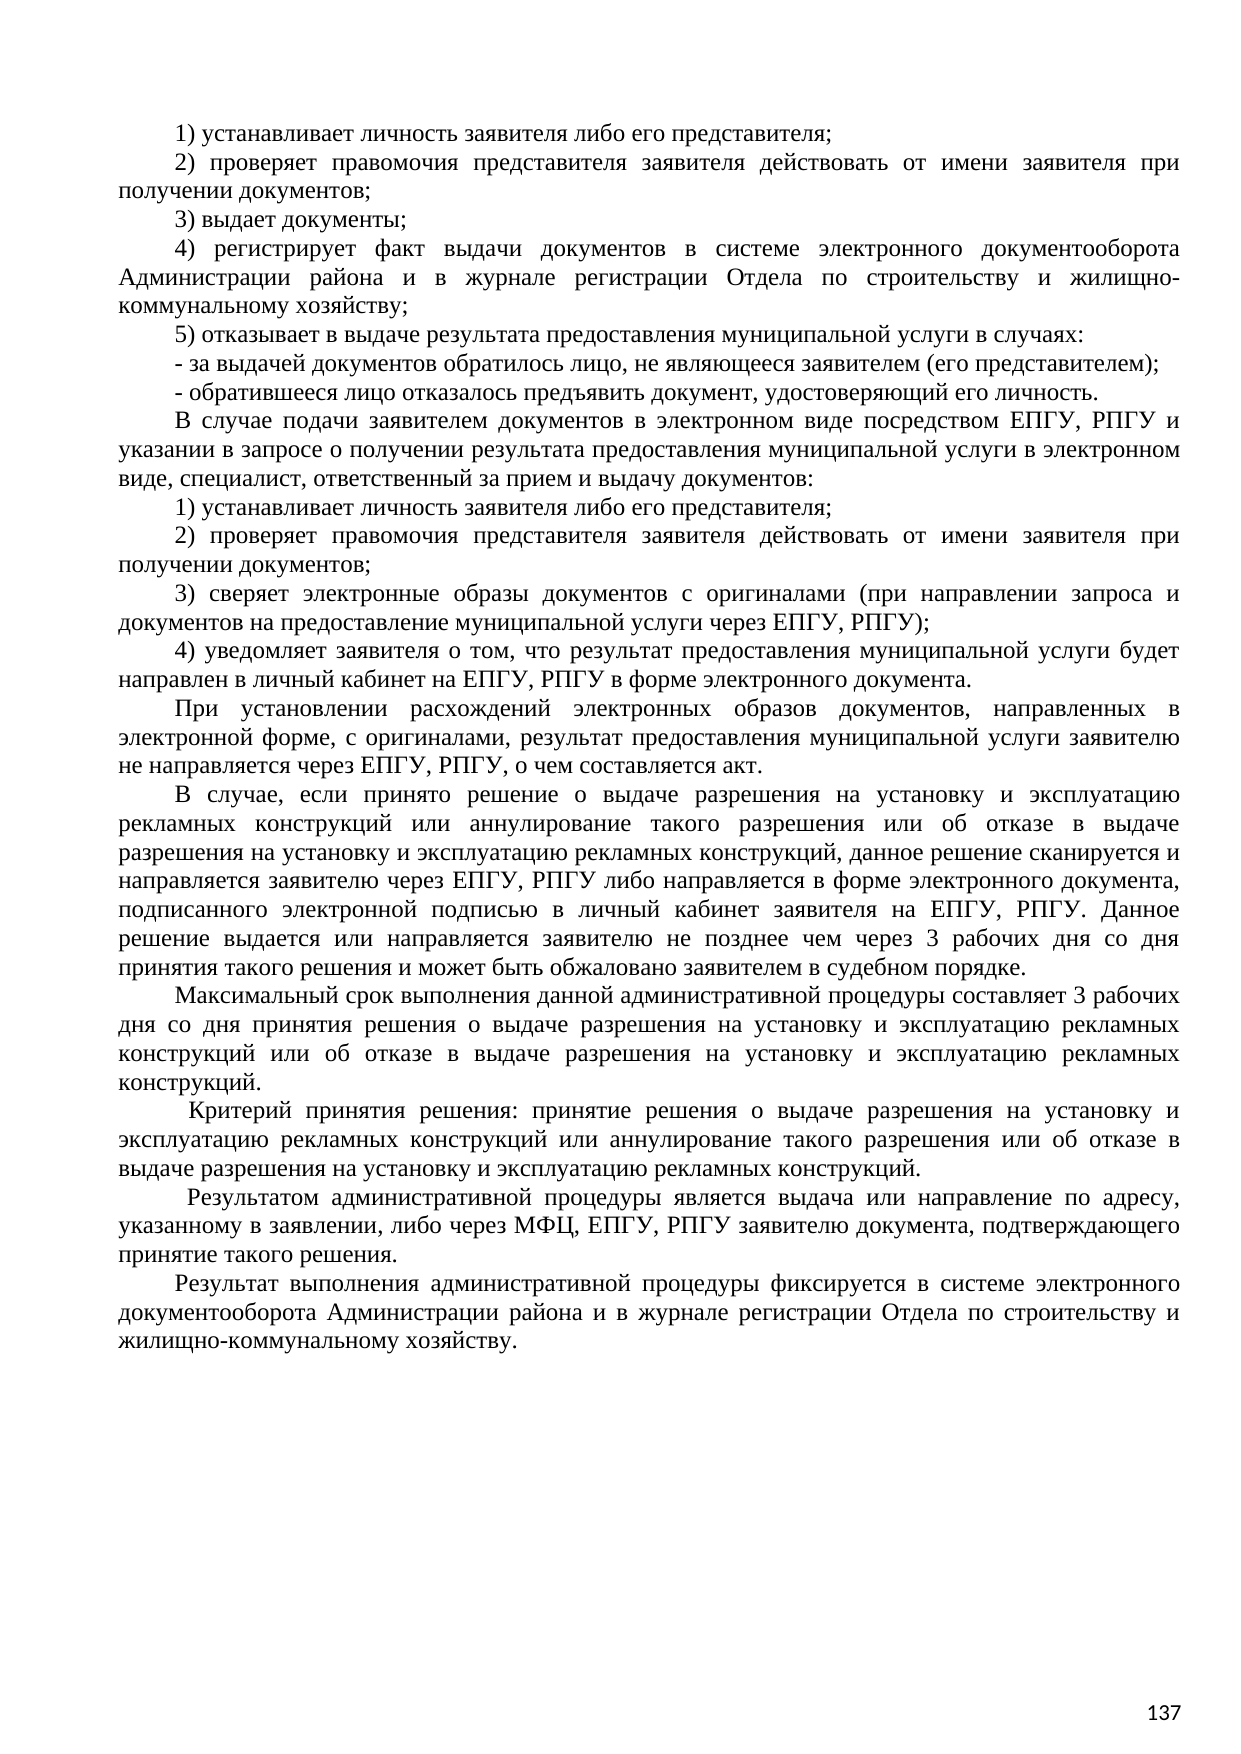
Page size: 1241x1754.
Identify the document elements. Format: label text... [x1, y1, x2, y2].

text 2) проверяет правомочия представителя заявителя действовать от имени заявителя при получении документов; [118, 521, 1181, 578]
text 3) сверяет электронные образы документов с оригиналами (при направлении запроса и документов на предоставление муниципальной услуги через ЕПГУ, РПГУ); [118, 578, 1181, 636]
text - за выдачей документов обратилось лицо, не являющееся заявителем (его представителем); [118, 348, 1181, 377]
text 3) выдает документы; [118, 204, 1181, 233]
text Результатом административной процедуры является выдача или направление по адресу, указанному в заявлении, либо через МФЦ, ЕПГУ, РПГУ заявителю документа, подтверждающего принятие такого решения. [118, 1182, 1181, 1268]
text При установлении расхождений электронных образов документов, направленных в электронной форме, с оригиналами, результат предоставления муниципальной услуги заявителю не направляется через ЕПГУ, РПГУ, о чем составляется акт. [118, 693, 1181, 779]
text 4) регистрирует факт выдачи документов в системе электронного документооборота Администрации района и в журнале регистрации Отдела по строительству и жилищно-коммунальному хозяйству; [118, 233, 1181, 319]
text В случае подачи заявителем документов в электронном виде посредством ЕПГУ, РПГУ и указании в запросе о получении результата предоставления муниципальной услуги в электронном виде, специалист, ответственный за прием и выдачу документов: [118, 406, 1181, 492]
text 1) устанавливает личность заявителя либо его представителя; [118, 492, 1181, 521]
text - обратившееся лицо отказалось предъявить документ, удостоверяющий его личность. [118, 377, 1181, 406]
text 5) отказывает в выдаче результата предоставления муниципальной услуги в случаях: [118, 319, 1181, 348]
text Максимальный срок выполнения данной административной процедуры составляет 3 рабочих дня со дня принятия решения о выдаче разрешения на установку и эксплуатацию рекламных конструкций или об отказе в выдаче разрешения на установку и эксплуатацию рекламных конструкций. [118, 981, 1181, 1096]
text Критерий принятия решения: принятие решения о выдаче разрешения на установку и эксплуатацию рекламных конструкций или аннулирование такого разрешения или об отказе в выдаче разрешения на установку и эксплуатацию рекламных конструкций. [118, 1096, 1181, 1182]
text 1) устанавливает личность заявителя либо его представителя; [118, 118, 1181, 147]
text В случае, если принято решение о выдаче разрешения на установку и эксплуатацию рекламных конструкций или аннулирование такого разрешения или об отказе в выдаче разрешения на установку и эксплуатацию рекламных конструкций, данное решение сканируется и направляется заявителю через ЕПГУ, РПГУ либо направляется в форме электронного документа, подписанного электронной подписью в личный кабинет заявителя на ЕПГУ, РПГУ. Данное решение выдается или направляется заявителю не позднее чем через 3 рабочих дня со дня принятия такого решения и может быть обжаловано заявителем в судебном порядке. [118, 779, 1181, 981]
text 4) уведомляет заявителя о том, что результат предоставления муниципальной услуги будет направлен в личный кабинет на ЕПГУ, РПГУ в форме электронного документа. [118, 636, 1181, 693]
text Результат выполнения административной процедуры фиксируется в системе электронного документооборота Администрации района и в журнале регистрации Отдела по строительству и жилищно-коммунальному хозяйству. [118, 1268, 1181, 1354]
text 2) проверяет правомочия представителя заявителя действовать от имени заявителя при получении документов; [118, 147, 1181, 204]
